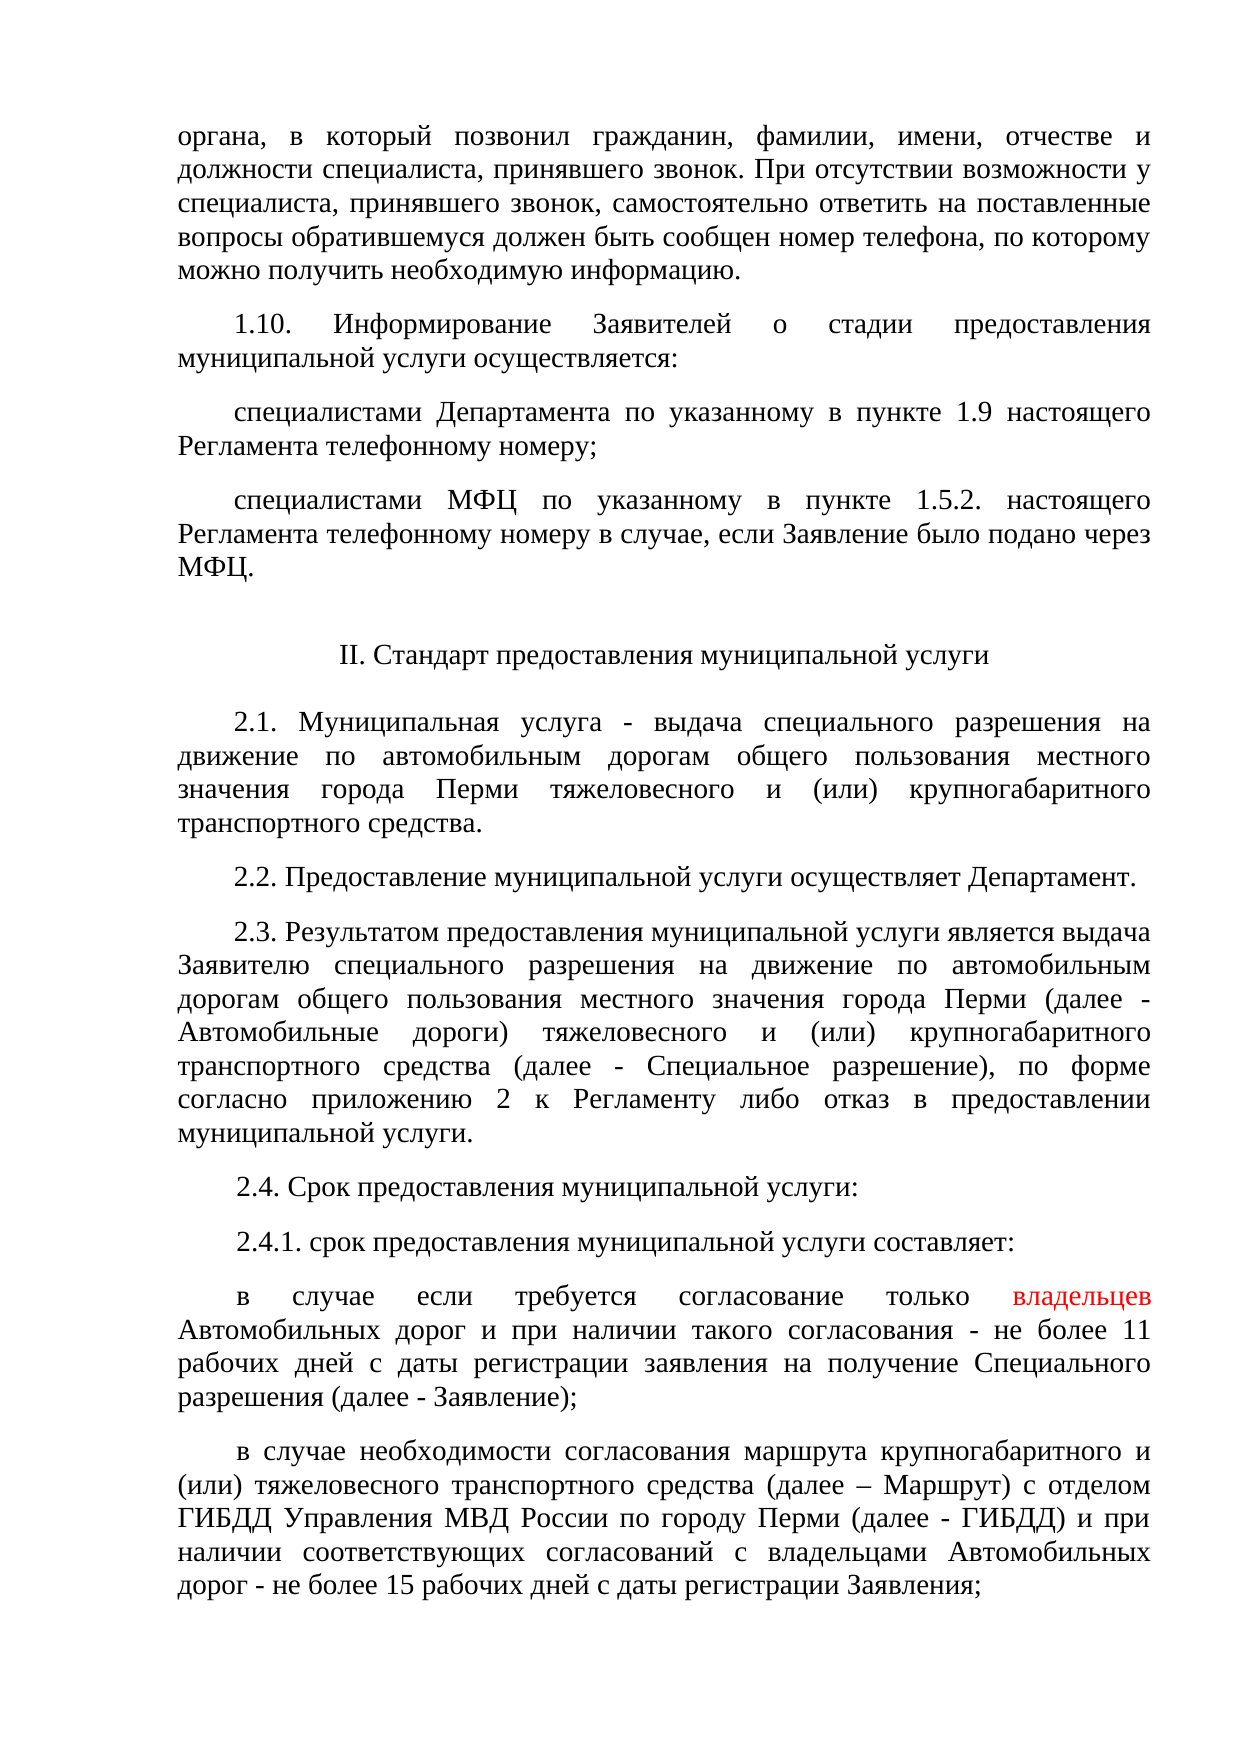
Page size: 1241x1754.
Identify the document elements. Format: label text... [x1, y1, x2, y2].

text 2.2. Предоставление муниципальной услуги осуществляет Департамент. [177, 859, 1152, 893]
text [177, 118, 1152, 286]
text в случае если требуется согласование только владельцев Автомобильных дорог и при наличии такого согласования - не более 11 рабочих дней с даты регистрации заявления на получение Специального разрешения (далее - Заявление); [177, 1278, 1152, 1412]
text 2.1. Муниципальная услуга - выдача специального разрешения на движение по автомобильным дорогам общего пользования местного значения города Перми тяжеловесного и (или) крупногабаритного транспортного средства. [177, 704, 1152, 839]
text 2.4.1. срок предоставления муниципальной услуги составляет: [177, 1224, 1152, 1257]
text специалистами Департамента по указанному в пункте 1.9 настоящего Регламента телефонному номеру; [177, 394, 1152, 462]
text в случае необходимости согласования маршрута крупногабаритного и (или) тяжеловесного транспортного средства (далее – Маршрут) с отделом ГИБДД Управления МВД России по городу Перми (далее - ГИБДД) и при наличии соответствующих согласований с владельцами Автомобильных дорог - не более 15 рабочих дней с даты регистрации Заявления; [177, 1433, 1152, 1601]
text II. Стандарт предоставления муниципальной услуги [177, 637, 1152, 671]
text 1.10. Информирование Заявителей о стадии предоставления муниципальной услуги осуществляется: [177, 307, 1152, 374]
text 2.4. Срок предоставления муниципальной услуги: [177, 1169, 1152, 1203]
text 2.3. Результатом предоставления муниципальной услуги является выдача Заявителю специального разрешения на движение по автомобильным дорогам общего пользования местного значения города Перми (далее - Автомобильные дороги) тяжеловесного и (или) крупногабаритного транспортного средства (далее - Специальное разрешение), по форме согласно приложению 2 к Регламенту либо отказ в предоставлении муниципальной услуги. [177, 914, 1152, 1149]
text специалистами МФЦ по указанному в пункте 1.5.2. настоящего Регламента телефонному номеру в случае, если Заявление было подано через МФЦ. [177, 482, 1152, 583]
